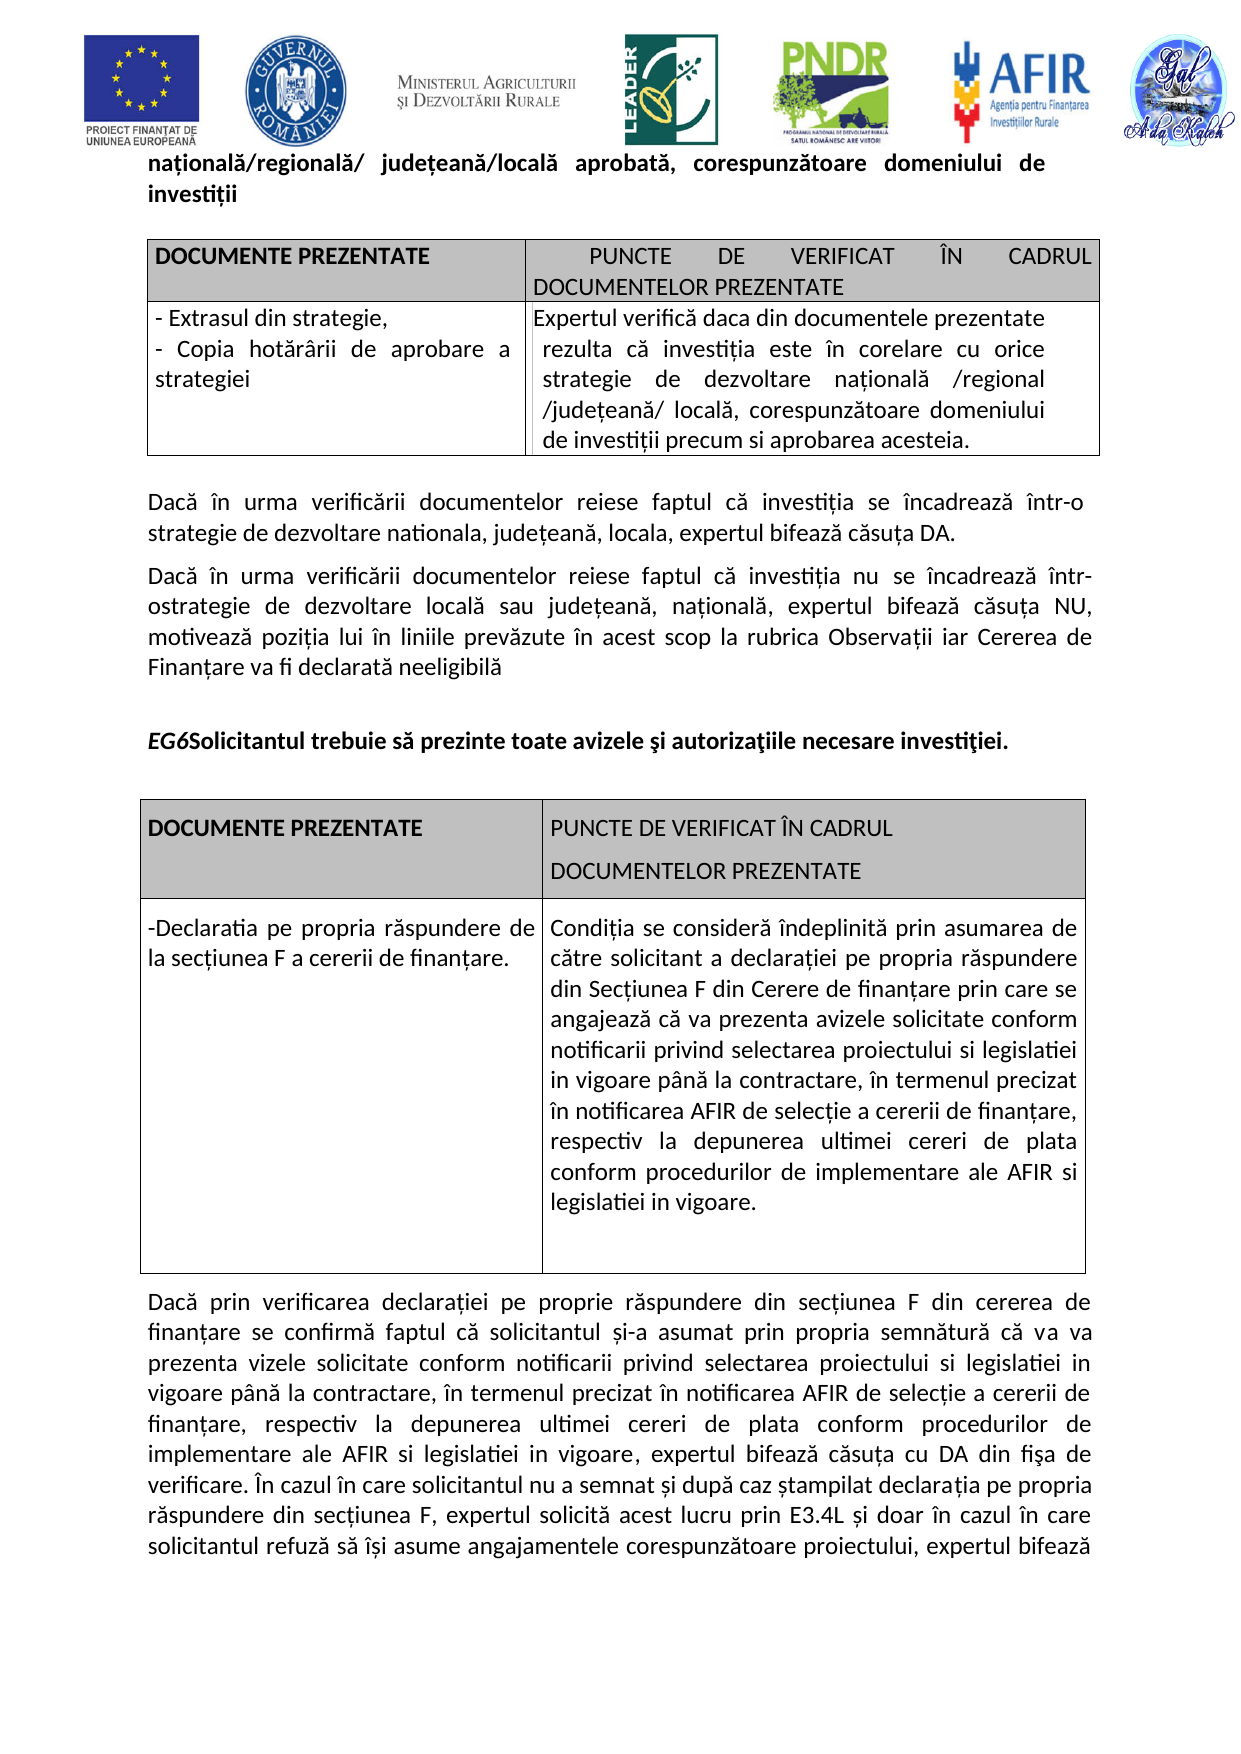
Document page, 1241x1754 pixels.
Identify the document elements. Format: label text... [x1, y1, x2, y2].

table_cell Expertul verifică daca din documentele prezentate rezulta că investiția este în corelare cu orice strategie de dezvoltare națională /regional /județeană/ locală, corespunzătoare domeniului de investiții precum si aprobarea acesteia. [533, 302, 1099, 455]
table_cell Condiția se consideră îndeplinită prin asumarea de către solicitant a declarației pe propria răspundere din Secțiunea F din Cerere de finanțare prin care se angajează că va prezenta avizele solicitate conform notificarii privind selectarea proiectului si legislatiei in vigoare până la contractare, în termenul precizat în notificarea AFIR de selecție a cererii de finanțare, respectiv la depunerea ultimei cereri de plata conform procedurilor de implementare ale AFIR si legislatiei in vigoare. [543, 899, 1085, 1272]
table_cell -Declaratia pe propria răspundere de la secțiunea F a cererii de finanţare. [141, 899, 542, 1272]
picture [48, 9, 1236, 147]
table_cell - Extrasul din strategie, - Copia hotărârii de aprobare a strategiei [148, 302, 525, 455]
table_header DOCUMENTE PREZENTATE [141, 800, 542, 898]
table_header PUNCTE DE VERIFICAT ÎN CADRUL DOCUMENTELOR PREZENTATE [526, 240, 1099, 301]
text Dacă în urma verificării documentelor reiese faptul că investiția nu se încadrează într-ostrategie de dezvoltare locală sau judeţeană, națională, expertul bifează căsuţa NU, motivează poziţia lui în liniile prevăzute în acest scop la rubrica Observaţii iar Cererea de Finanţare va fi declarată neeligibilă [148, 560, 1093, 682]
table_header PUNCTE DE VERIFICAT ÎN CADRUL DOCUMENTELOR PREZENTATE [543, 800, 1085, 898]
text Dacă în urma verificării documentelor reiese faptul că investiția se încadrează într-o strategie de dezvoltare nationala, judeţeană, locala, expertul bifează căsuţa DA. [148, 486, 1085, 547]
text EG6Solicitantul trebuie să prezinte toate avizele şi autorizaţiile necesare investiţiei. [148, 725, 1093, 756]
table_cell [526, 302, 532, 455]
table_header DOCUMENTE PREZENTATE [148, 240, 525, 301]
